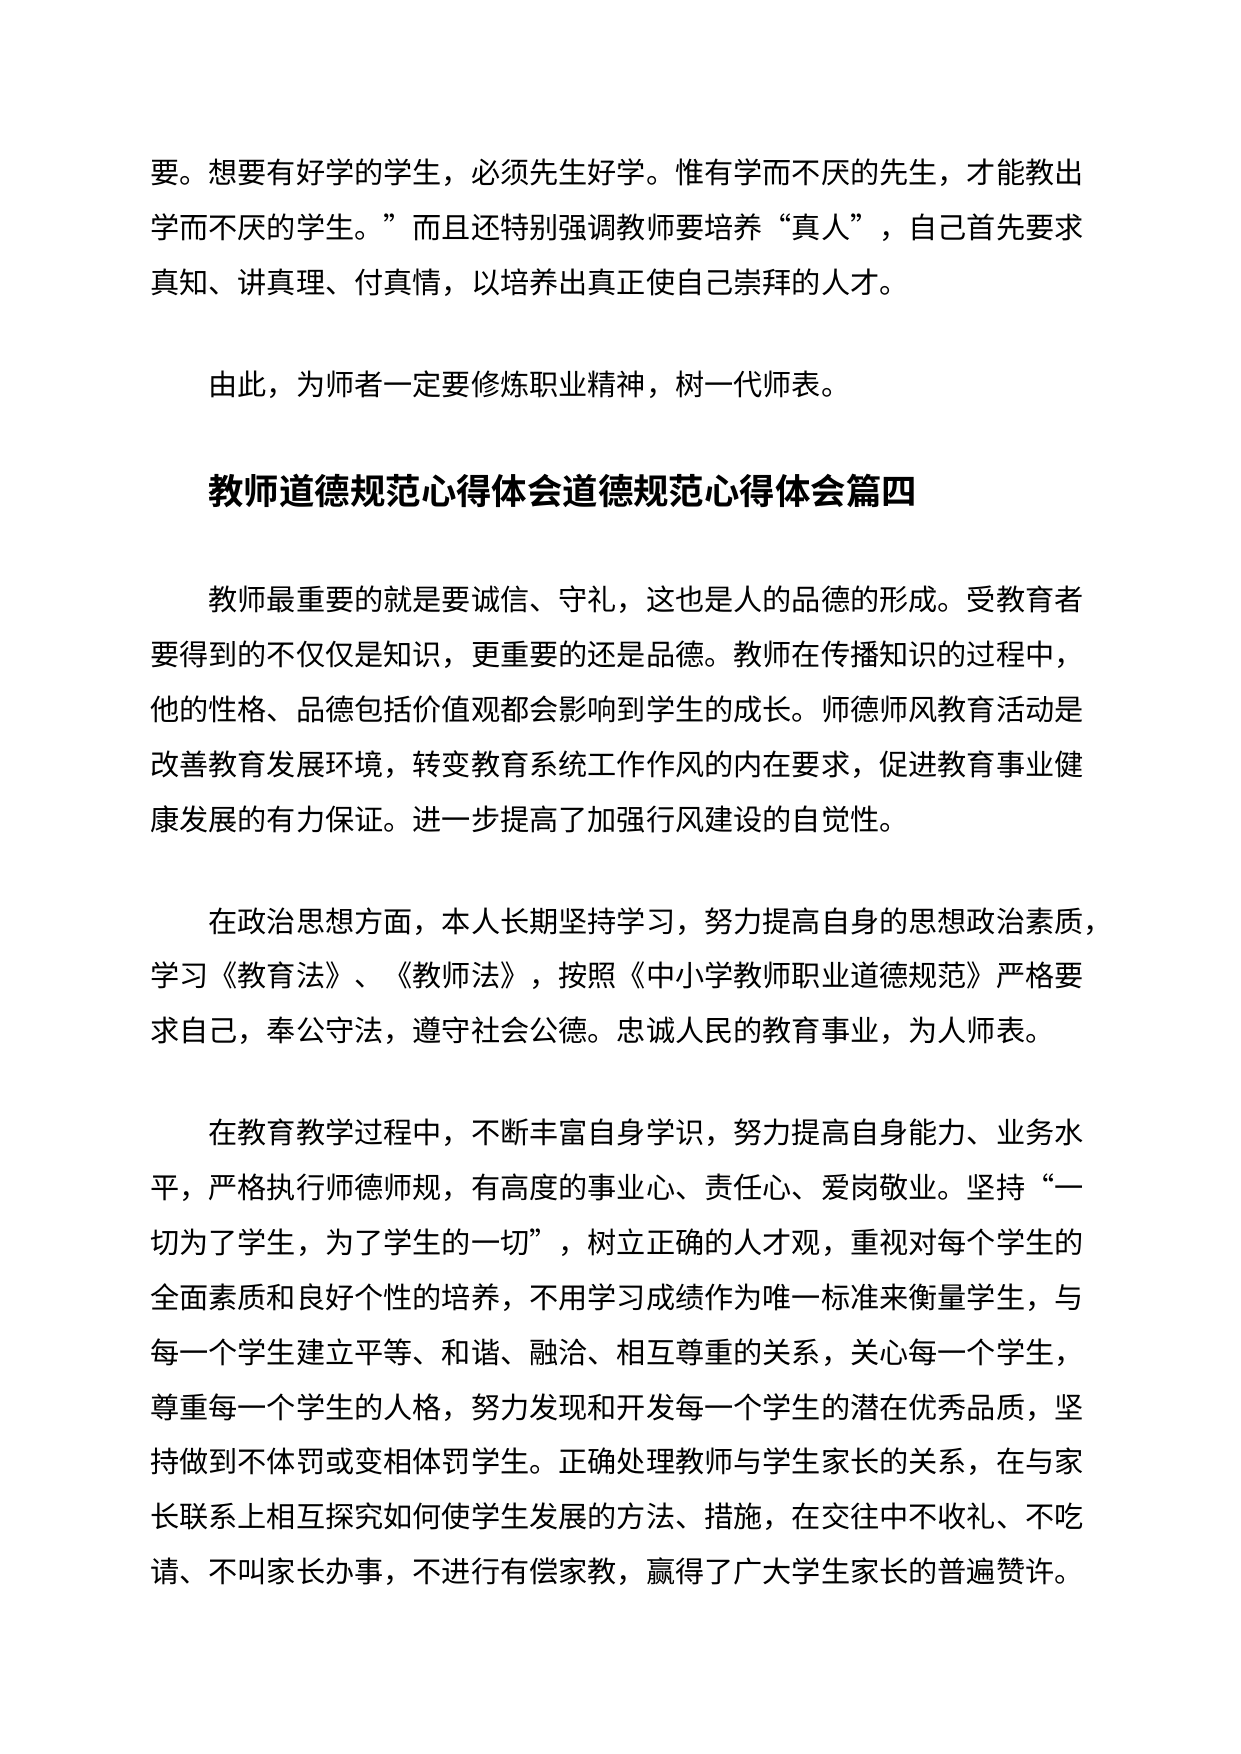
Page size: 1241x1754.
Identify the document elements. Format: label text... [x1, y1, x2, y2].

text 教师最重要的就是要诚信、守礼，这也是人的品德的形成。受教育者要得到的不仅仅是知识，更重要的还是品德。教师在传播知识的过程中，他的性格、品德包括价值观都会影响到学生的成长。师德师风教育活动是改善教育发展环境，转变教育系统工作作风的内在要求，促进教育事业健康发展的有力保证。进一步提高了加强行风建设的自觉性。 [150, 577, 1090, 839]
text 教师道德规范心得体会道德规范心得体会篇四 [150, 463, 1090, 514]
text 由此，为师者一定要修炼职业精神，树一代师表。 [150, 362, 1090, 404]
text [150, 1110, 1090, 1591]
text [150, 150, 1090, 302]
text 在政治思想方面，本人长期坚持学习，努力提高自身的思想政治素质，学习《教育法》、《教师法》，按照《中小学教师职业道德规范》严格要求自己，奉公守法，遵守社会公德。忠诚人民的教育事业，为人师表。 [150, 898, 1090, 1050]
